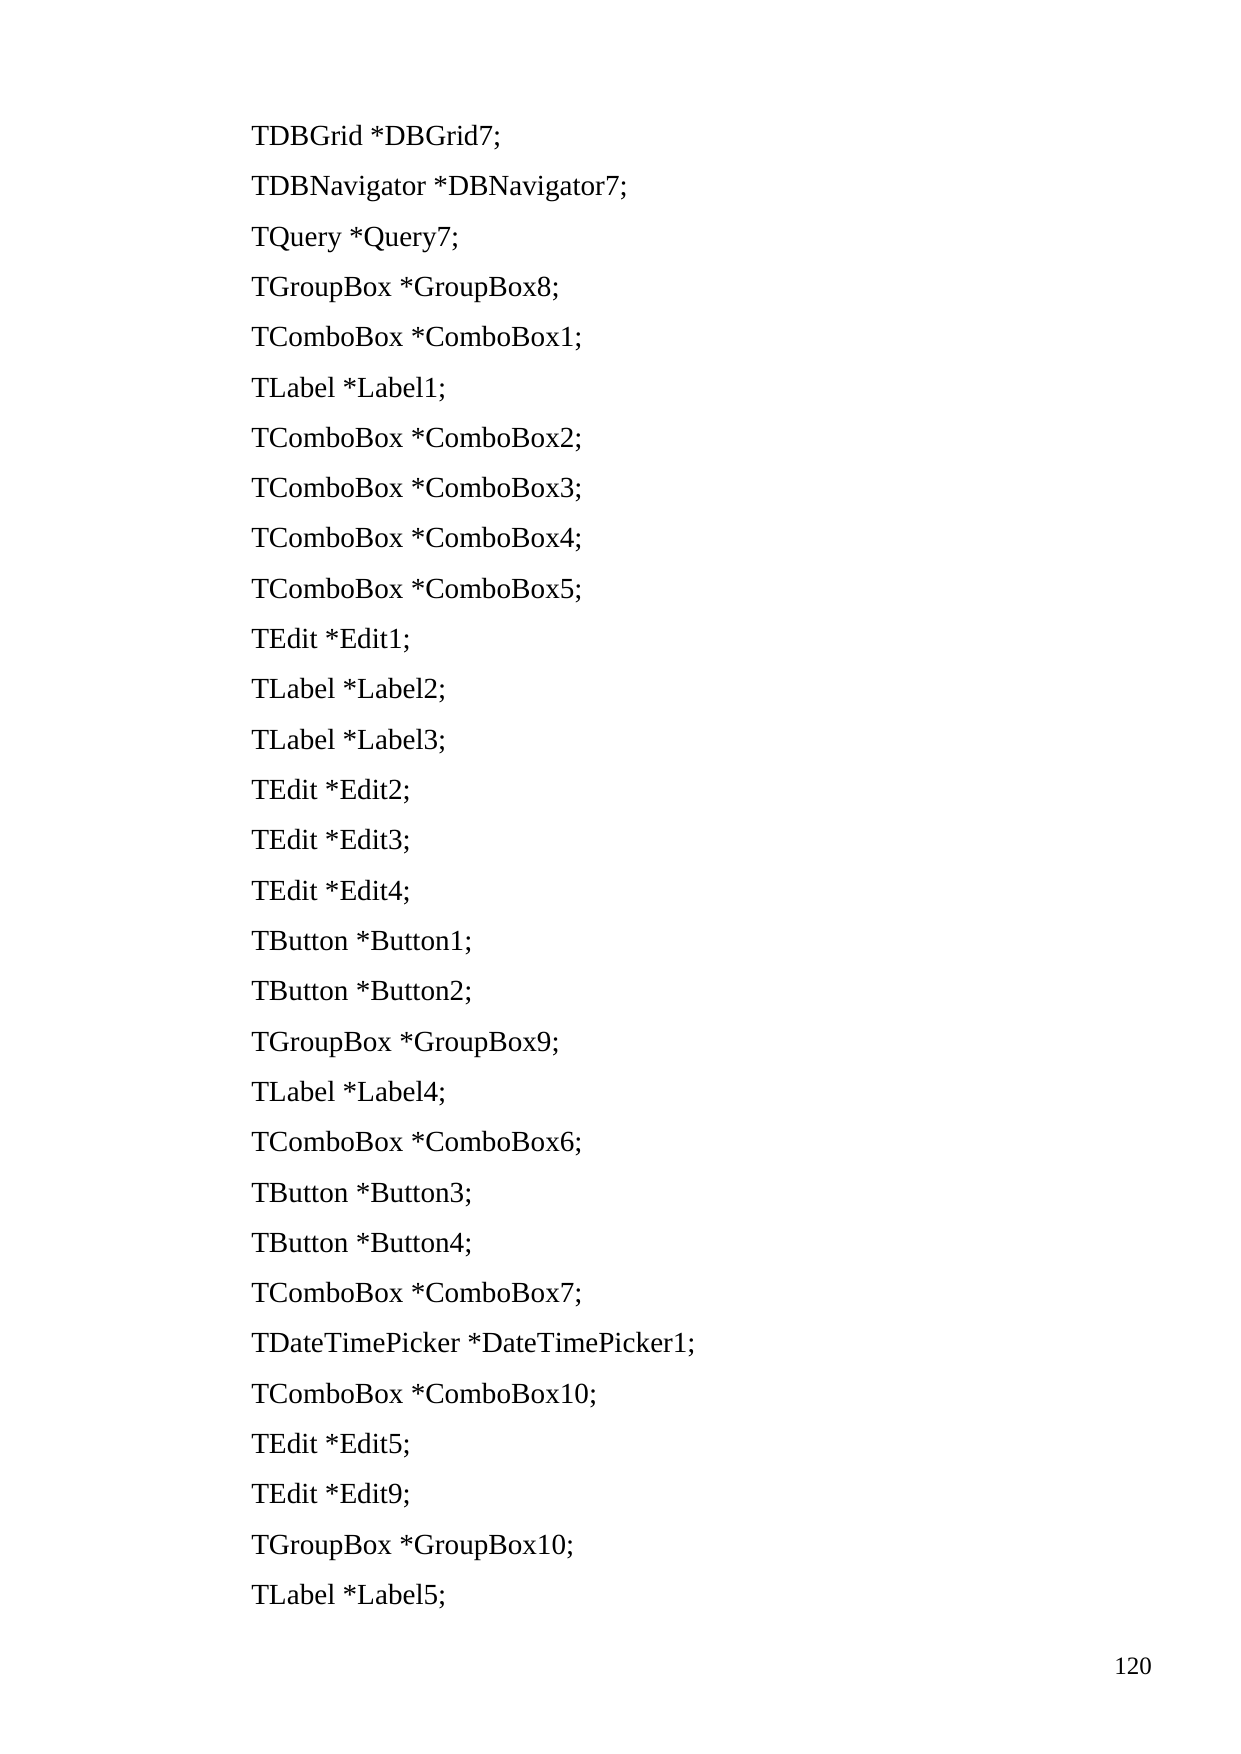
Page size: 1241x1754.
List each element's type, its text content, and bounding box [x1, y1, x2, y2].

text TComboBox *ComboBox3; [177, 470, 1152, 504]
text TEdit *Edit4; [177, 873, 1152, 906]
text TLabel *Label2; [177, 672, 1152, 705]
text TButton *Button2; [177, 973, 1152, 1007]
text TLabel *Label4; [177, 1074, 1152, 1108]
text TLabel *Label1; [177, 370, 1152, 403]
text TGroupBox *GroupBox9; [177, 1024, 1152, 1057]
text TDBNavigator *DBNavigator7; [177, 168, 1152, 202]
text TDateTimePicker *DateTimePicker1; [177, 1326, 1152, 1359]
text TComboBox *ComboBox1; [177, 319, 1152, 353]
text TComboBox *ComboBox6; [177, 1124, 1152, 1158]
text TComboBox *ComboBox10; [177, 1376, 1152, 1409]
text TEdit *Edit1; [177, 621, 1152, 655]
text TGroupBox *GroupBox10; [177, 1527, 1152, 1560]
text TButton *Button3; [177, 1175, 1152, 1208]
text TDBGrid *DBGrid7; [177, 118, 1152, 152]
text TEdit *Edit5; [177, 1426, 1152, 1460]
text TEdit *Edit3; [177, 822, 1152, 856]
text TComboBox *ComboBox2; [177, 420, 1152, 453]
text TButton *Button1; [177, 923, 1152, 957]
text TLabel *Label3; [177, 722, 1152, 755]
text TButton *Button4; [177, 1225, 1152, 1258]
text TComboBox *ComboBox5; [177, 571, 1152, 604]
text TEdit *Edit9; [177, 1477, 1152, 1510]
text TGroupBox *GroupBox8; [177, 269, 1152, 303]
text TQuery *Query7; [177, 219, 1152, 252]
text TComboBox *ComboBox4; [177, 521, 1152, 554]
text TLabel *Label5; [177, 1577, 1152, 1611]
text TEdit *Edit2; [177, 772, 1152, 806]
text TComboBox *ComboBox7; [177, 1275, 1152, 1309]
